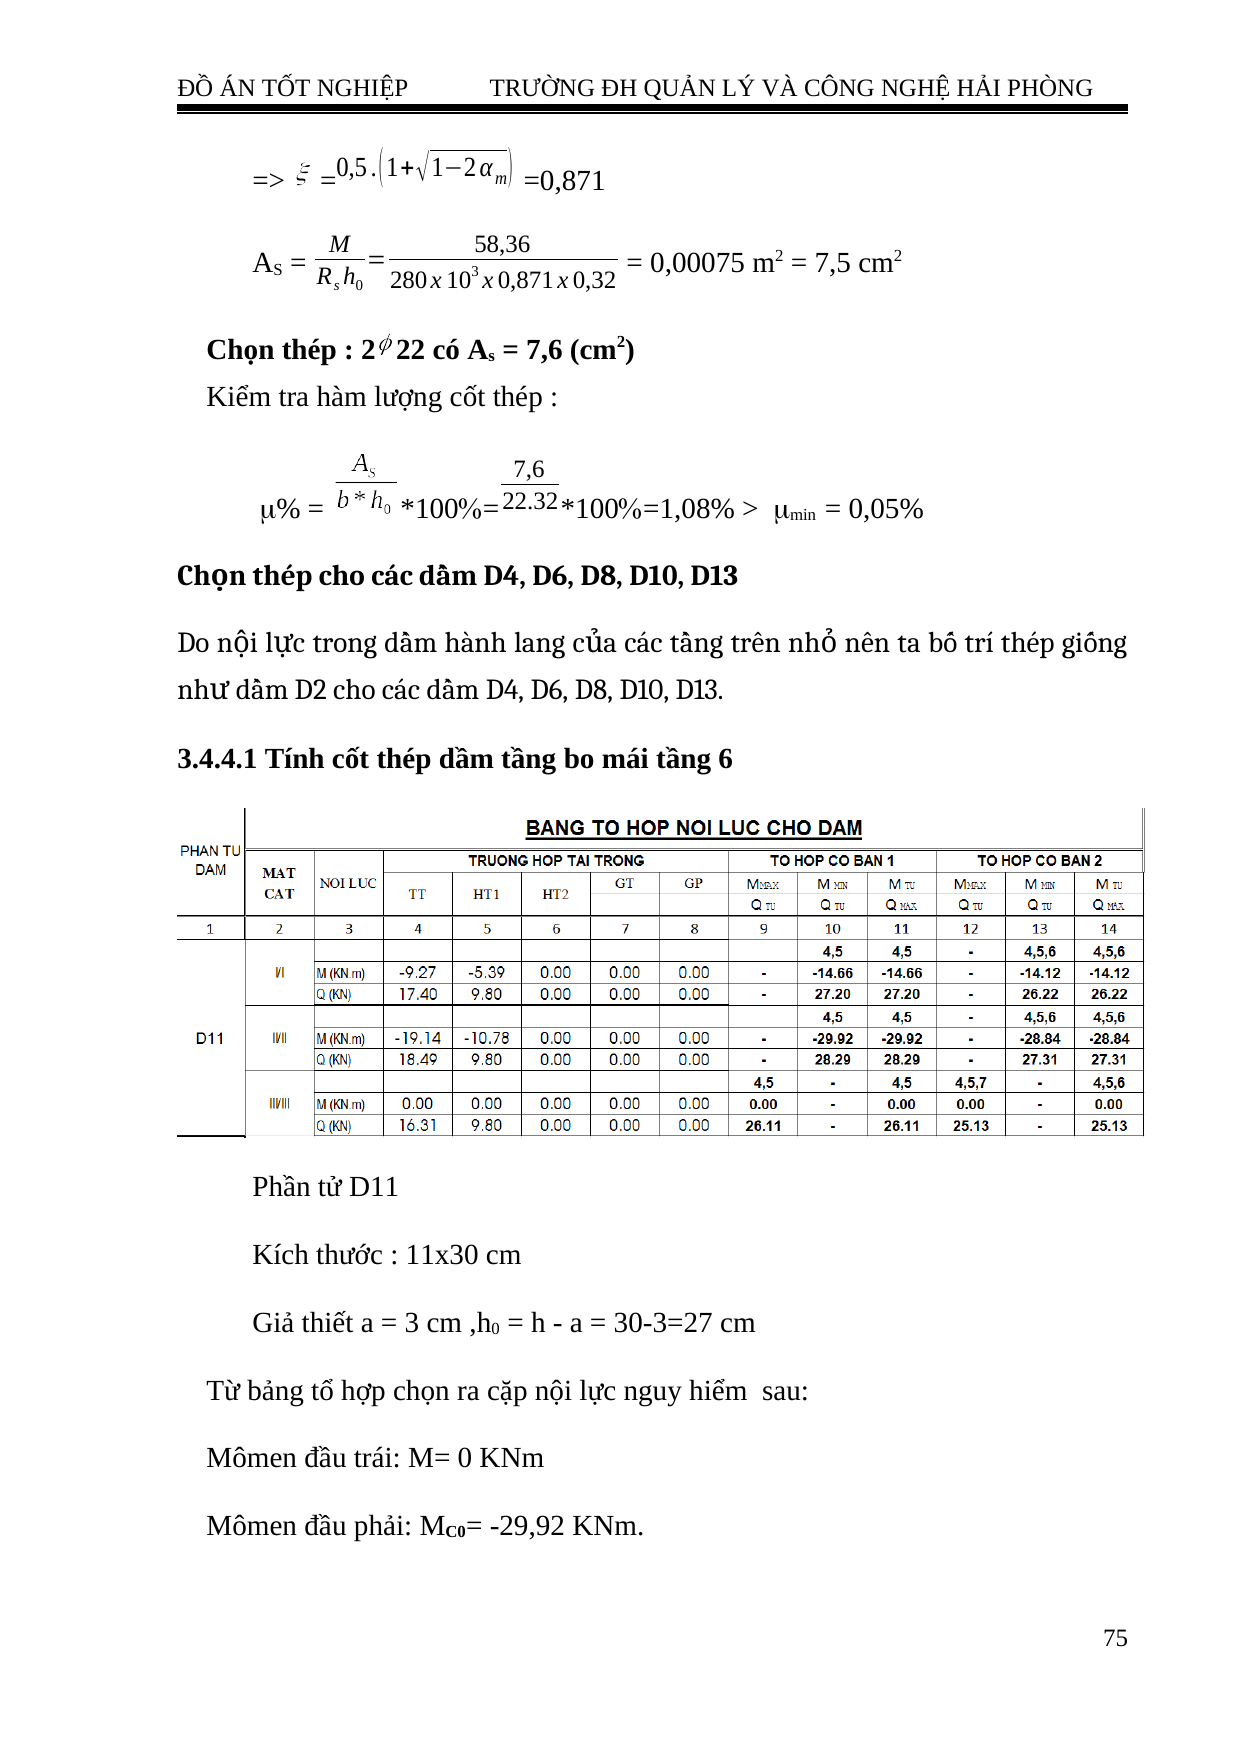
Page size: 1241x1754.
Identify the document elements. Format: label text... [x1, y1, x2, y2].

text Chọn thép : 222 có As = 7,6 (cm2) [177, 328, 1128, 365]
text Phần tử D11 [177, 1169, 1128, 1203]
text Mômen đầu trái: M= 0 KNm [177, 1440, 1128, 1474]
text Từ bảng tổ hợp chọn ra cặp nội lực nguy hiểm sau: [177, 1373, 1128, 1406]
text => = =0,871 [252, 147, 1128, 197]
text AS = = 0,00075 m2 = 7,5 cm2 [252, 231, 1128, 294]
picture [177, 808, 1145, 1138]
text Kiểm tra hàm lượng cốt thép : [177, 379, 1128, 412]
text Mômen đầu phải: MC0= -29,92 KNm. [177, 1508, 1128, 1542]
text Chọn thép cho các dầm D4, D6, D8, D10, D13 [177, 559, 1128, 592]
text 3.4.4.1 Tính cốt thép dầm tầng bo mái tầng 6 [177, 741, 1128, 775]
text Kích thước : 11x30 cm [177, 1237, 1128, 1271]
text % = *100=*100=1,08% > min = 0,05% [252, 446, 1128, 524]
text Giả thiết a = 3 cm ,h0 = h - a = 30-3=27 cm [177, 1305, 1128, 1338]
text Do nội lực trong dầm hành lang của các tầng trên nhỏ nên ta bố trí thép giống như dầm D2 cho các dầm D4, D6, D8, D10, D13. [177, 627, 1128, 707]
